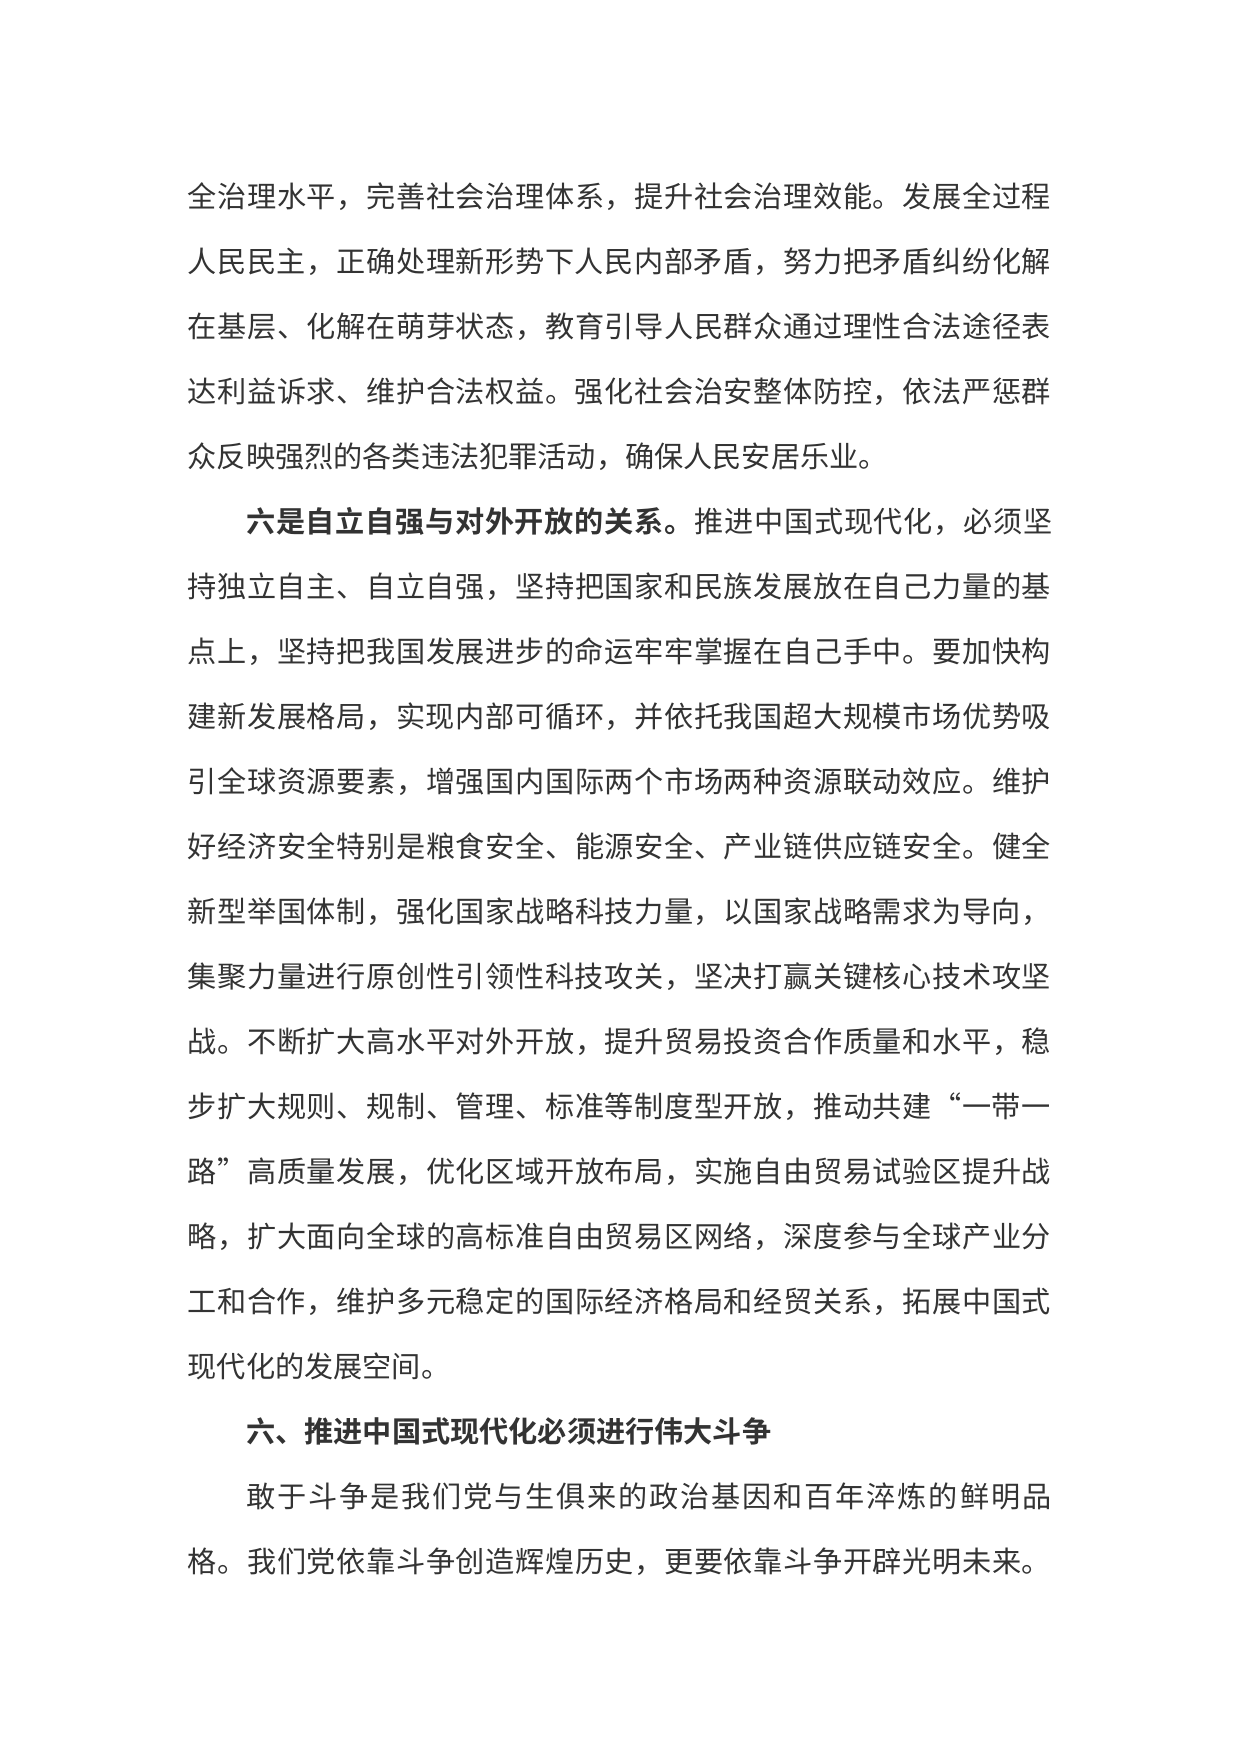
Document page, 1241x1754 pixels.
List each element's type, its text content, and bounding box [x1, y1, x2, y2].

text 六是自立自强与对外开放的关系。推进中国式现代化，必须坚持独立自主、自立自强，坚持把国家和民族发展放在自己力量的基点上，坚持把我国发展进步的命运牢牢掌握在自己手中。要加快构建新发展格局，实现内部可循环，并依托我国超大规模市场优势吸引全球资源要素，增强国内国际两个市场两种资源联动效应。维护好经济安全特别是粮食安全、能源安全、产业链供应链安全。健全新型举国体制，强化国家战略科技力量，以国家战略需求为导向，集聚力量进行原创性引领性科技攻关，坚决打赢关键核心技术攻坚战。不断扩大高水平对外开放，提升贸易投资合作质量和水平，稳步扩大规则、规制、管理、标准等制度型开放，推动共建“一带一路”高质量发展，优化区域开放布局，实施自由贸易试验区提升战略，扩大面向全球的高标准自由贸易区网络，深度参与全球产业分工和合作，维护多元稳定的国际经济格局和经贸关系，拓展中国式现代化的发展空间。 [187, 487, 1053, 1397]
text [187, 162, 1053, 487]
text 六、推进中国式现代化必须进行伟大斗争 [187, 1397, 1053, 1462]
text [187, 1462, 1053, 1592]
